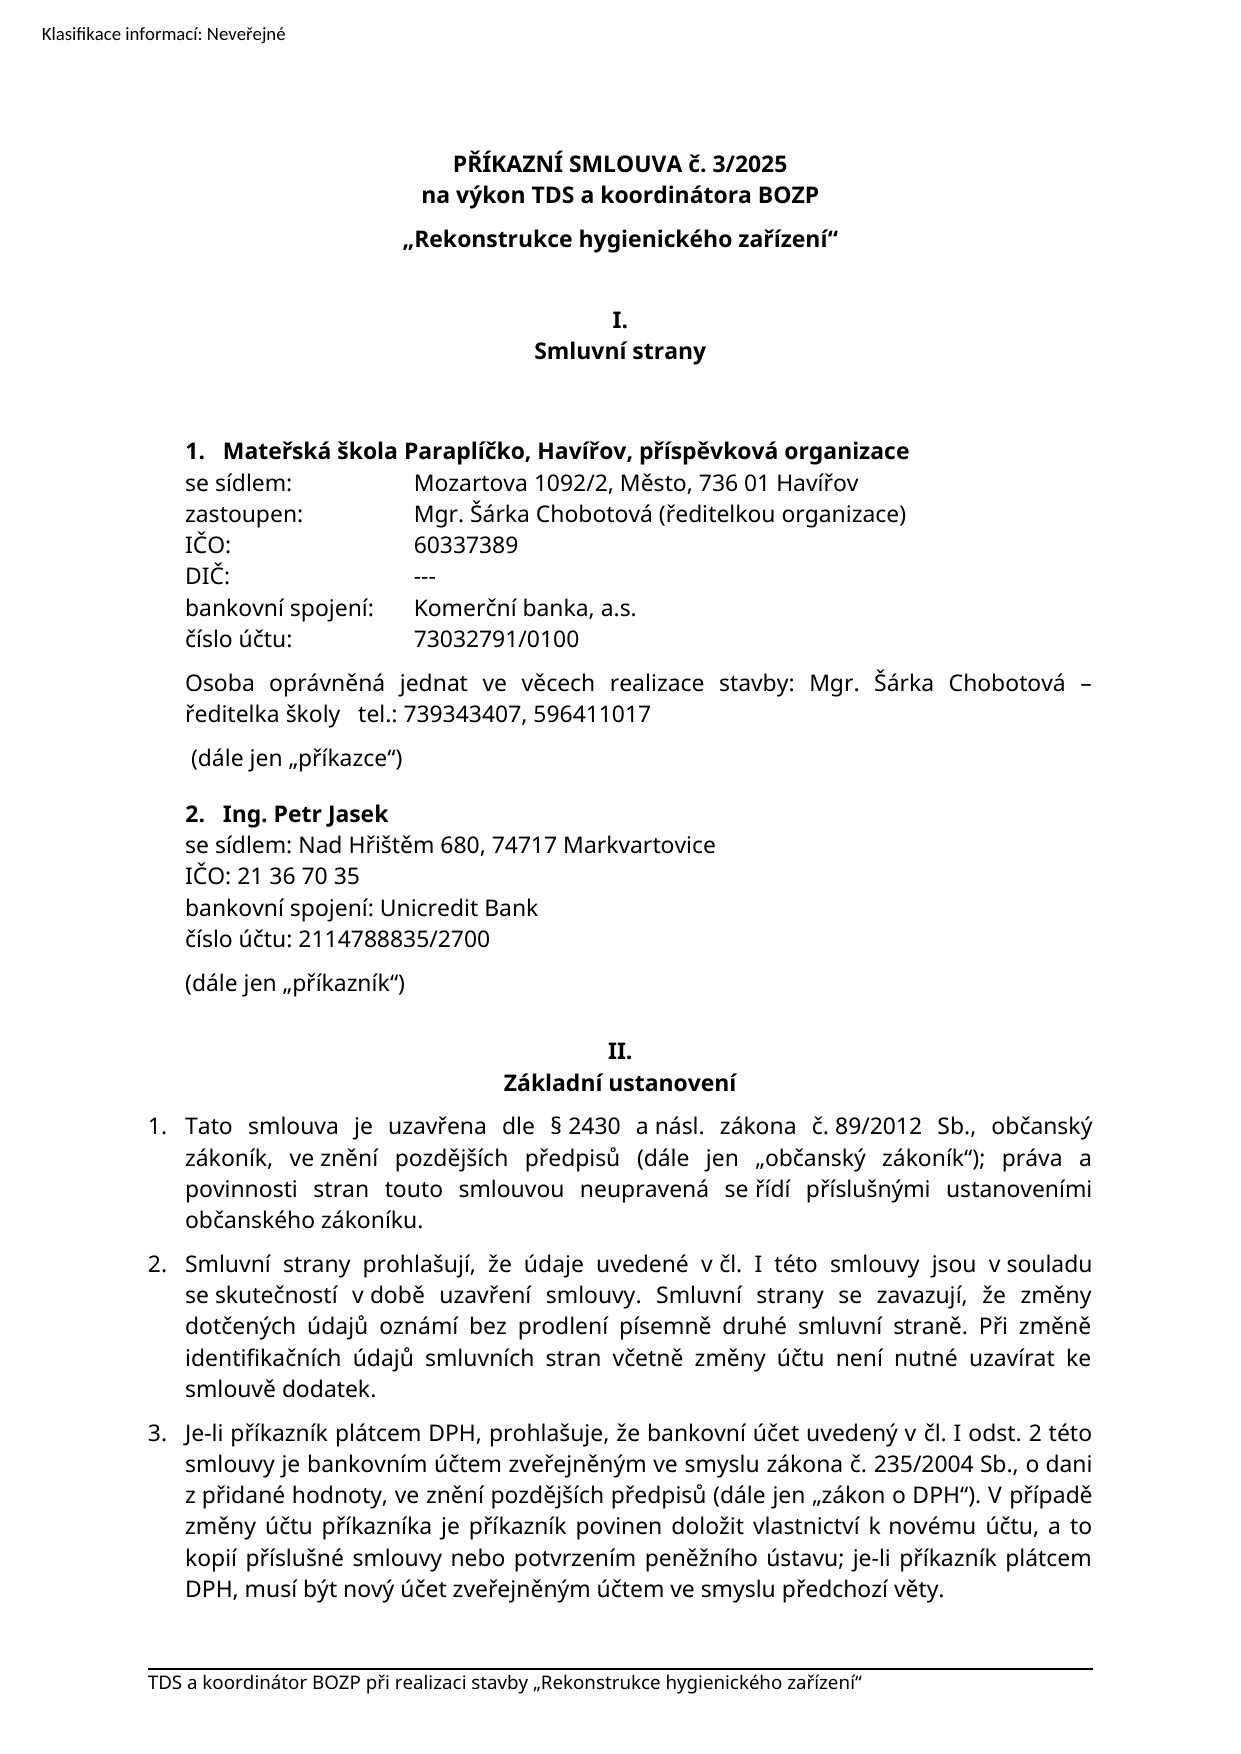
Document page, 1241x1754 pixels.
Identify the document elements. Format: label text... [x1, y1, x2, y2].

list Mateřská škola Paraplíčko, Havířov, příspěvková organizace [185, 435, 1092, 466]
list Je-li příkazník plátcem DPH, prohlašuje, že bankovní účet uvedený v čl. I odst. 2 této smlouvy je bankovním účtem zveřejněným ve smyslu zákona č. 235/2004 Sb., o dani z přidané hodnoty, ve znění pozdějších předpisů (dále jen „zákon o DPH“). V případě změny účtu příkazníka je příkazník povinen doložit vlastnictví k novému účtu, a to kopií příslušné smlouvy nebo potvrzením peněžního ústavu; je-li příkazník plátcem DPH, musí být nový účet zveřejněným účtem ve smyslu předchozí věty. [148, 1416, 1092, 1604]
text (dále jen „příkazce“) [185, 741, 1092, 773]
list Tato smlouva je uzavřena dle § 2430 a násl. zákona č. 89/2012 Sb., občanský zákoník, ve znění pozdějších předpisů (dále jen „občanský zákoník“); práva a povinnosti stran touto smlouvou neupravená se řídí příslušnými ustanoveními občanského zákoníku. [148, 1110, 1092, 1235]
list číslo účtu: 2114788835/2700 [185, 923, 1092, 954]
text Osoba oprávněná jednat ve věcech realizace stavby: Mgr. Šárka Chobotová – ředitelka školy tel.: 739343407, 596411017 [185, 666, 1092, 729]
subtitle PŘÍKAZNÍ SMLOUVA č. 3/2025 na výkon TDS a koordinátora BOZP [148, 148, 1092, 210]
list IČO: 21 36 70 35 [185, 860, 1092, 891]
list Smluvní strany prohlašují, že údaje uvedené v čl. I této smlouvy jsou v souladu se skutečností v době uzavření smlouvy. Smluvní strany se zavazují, že změny dotčených údajů oznámí bez prodlení písemně druhé smluvní straně. Při změně identifikačních údajů smluvních stran včetně změny účtu není nutné uzavírat ke smlouvě dodatek. [148, 1248, 1092, 1404]
list Ing. Petr Jasek [185, 798, 1092, 829]
subtitle „Rekonstrukce hygienického zařízení“ [828, 223, 1092, 254]
text I. Smluvní strany [148, 304, 1092, 366]
list IČO: 60337389 [185, 529, 1092, 560]
text (dále jen „příkazník“) [185, 966, 1092, 998]
list zastoupen: Mgr. Šárka Chobotová (ředitelkou organizace) [185, 498, 1092, 529]
list se sídlem: Mozartova 1092/2, Město, 736 01 Havířov [185, 466, 1092, 498]
list bankovní spojení: Komerční banka, a.s. [185, 591, 1092, 623]
list bankovní spojení: Unicredit Bank [185, 891, 1092, 923]
list se sídlem: Nad Hřištěm 680, 74717 Markvartovice [185, 829, 1092, 860]
text II. Základní ustanovení [148, 1035, 1092, 1098]
list číslo účtu: 73032791/0100 [185, 623, 1092, 654]
subtitle „Rekonstrukce hygienického zařízení“ [148, 223, 414, 254]
list DIČ: --- [185, 560, 1092, 591]
